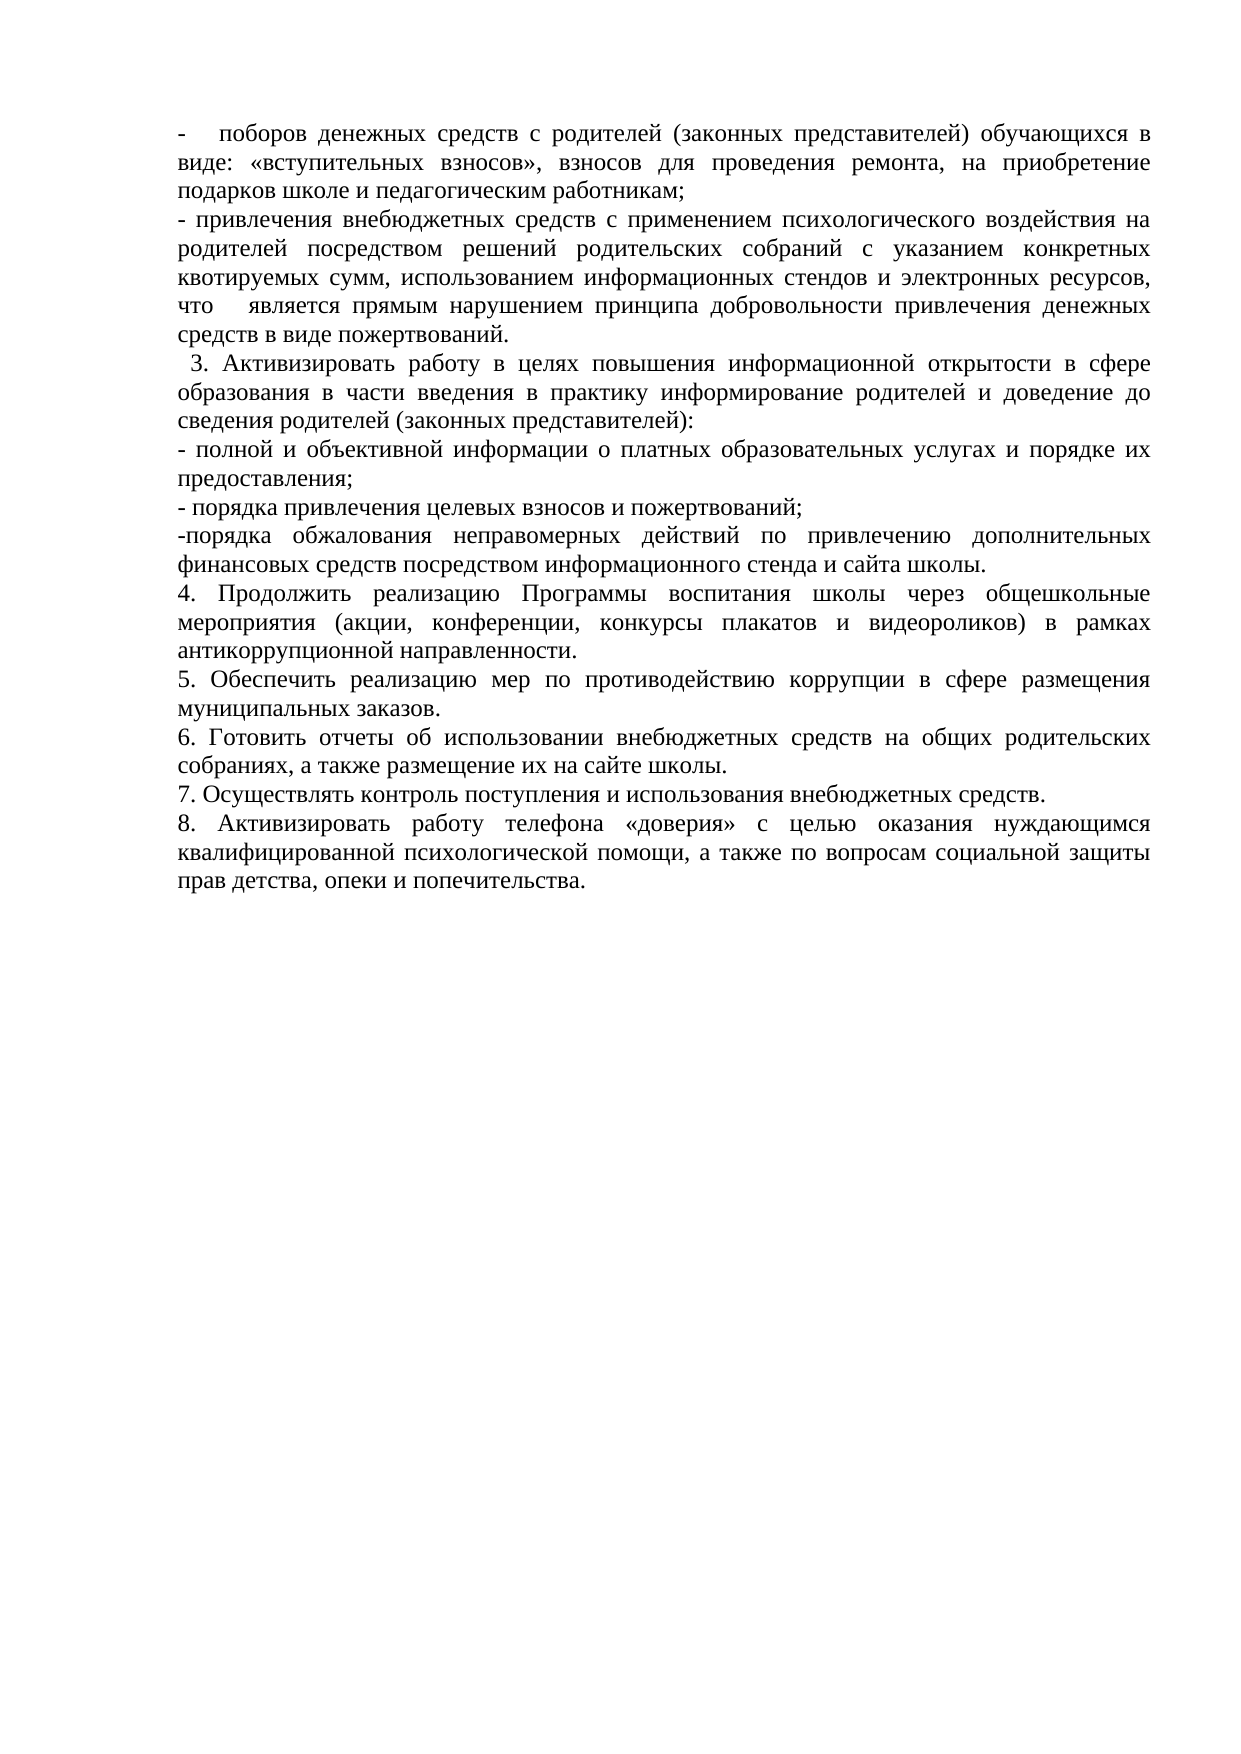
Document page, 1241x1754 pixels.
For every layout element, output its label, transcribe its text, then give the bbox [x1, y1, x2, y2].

text - порядка привлечения целевых взносов и пожертвований; [177, 492, 1152, 521]
text 3. Активизировать работу в целях повышения информационной открытости в сфере образования в части введения в практику информирование родителей и доведение до сведения родителей (законных представителей): [177, 348, 1152, 434]
text - полной и объективной информации о платных образовательных услугах и порядке их предоставления; [177, 434, 1152, 492]
text - поборов денежных средств с родителей (законных представителей) обучающихся в виде: «вступительных взносов», взносов для проведения ремонта, на приобретение подарков школе и педагогическим работникам; [177, 118, 1152, 204]
text -порядка обжалования неправомерных действий по привлечению дополнительных финансовых средств посредством информационного стенда и сайта школы. [177, 521, 1152, 578]
text - привлечения внебюджетных средств с применением психологического воздействия на родителей посредством решений родительских собраний с указанием конкретных квотируемых сумм, использованием информационных стендов и электронных ресурсов, что является прямым нарушением принципа добровольности привлечения денежных средств в виде пожертвований. [177, 204, 1152, 348]
text 4. Продолжить реализацию Программы воспитания школы через общешкольные мероприятия (акции, конференции, конкурсы плакатов и видеороликов) в рамках антикоррупционной направленности. [177, 578, 1152, 664]
text 5. Обеспечить реализацию мер по противодействию коррупции в сфере размещения муниципальных заказов. [177, 664, 1152, 722]
text 7. Осуществлять контроль поступления и использования внебюджетных средств. [177, 779, 1152, 808]
text 8. Активизировать работу телефона «доверия» с целью оказания нуждающимся квалифицированной психологической помощи, а также по вопросам социальной защиты прав детства, опеки и попечительства. [177, 808, 1152, 894]
text 6. Готовить отчеты об использовании внебюджетных средств на общих родительских собраниях, а также размещение их на сайте школы. [177, 722, 1152, 779]
